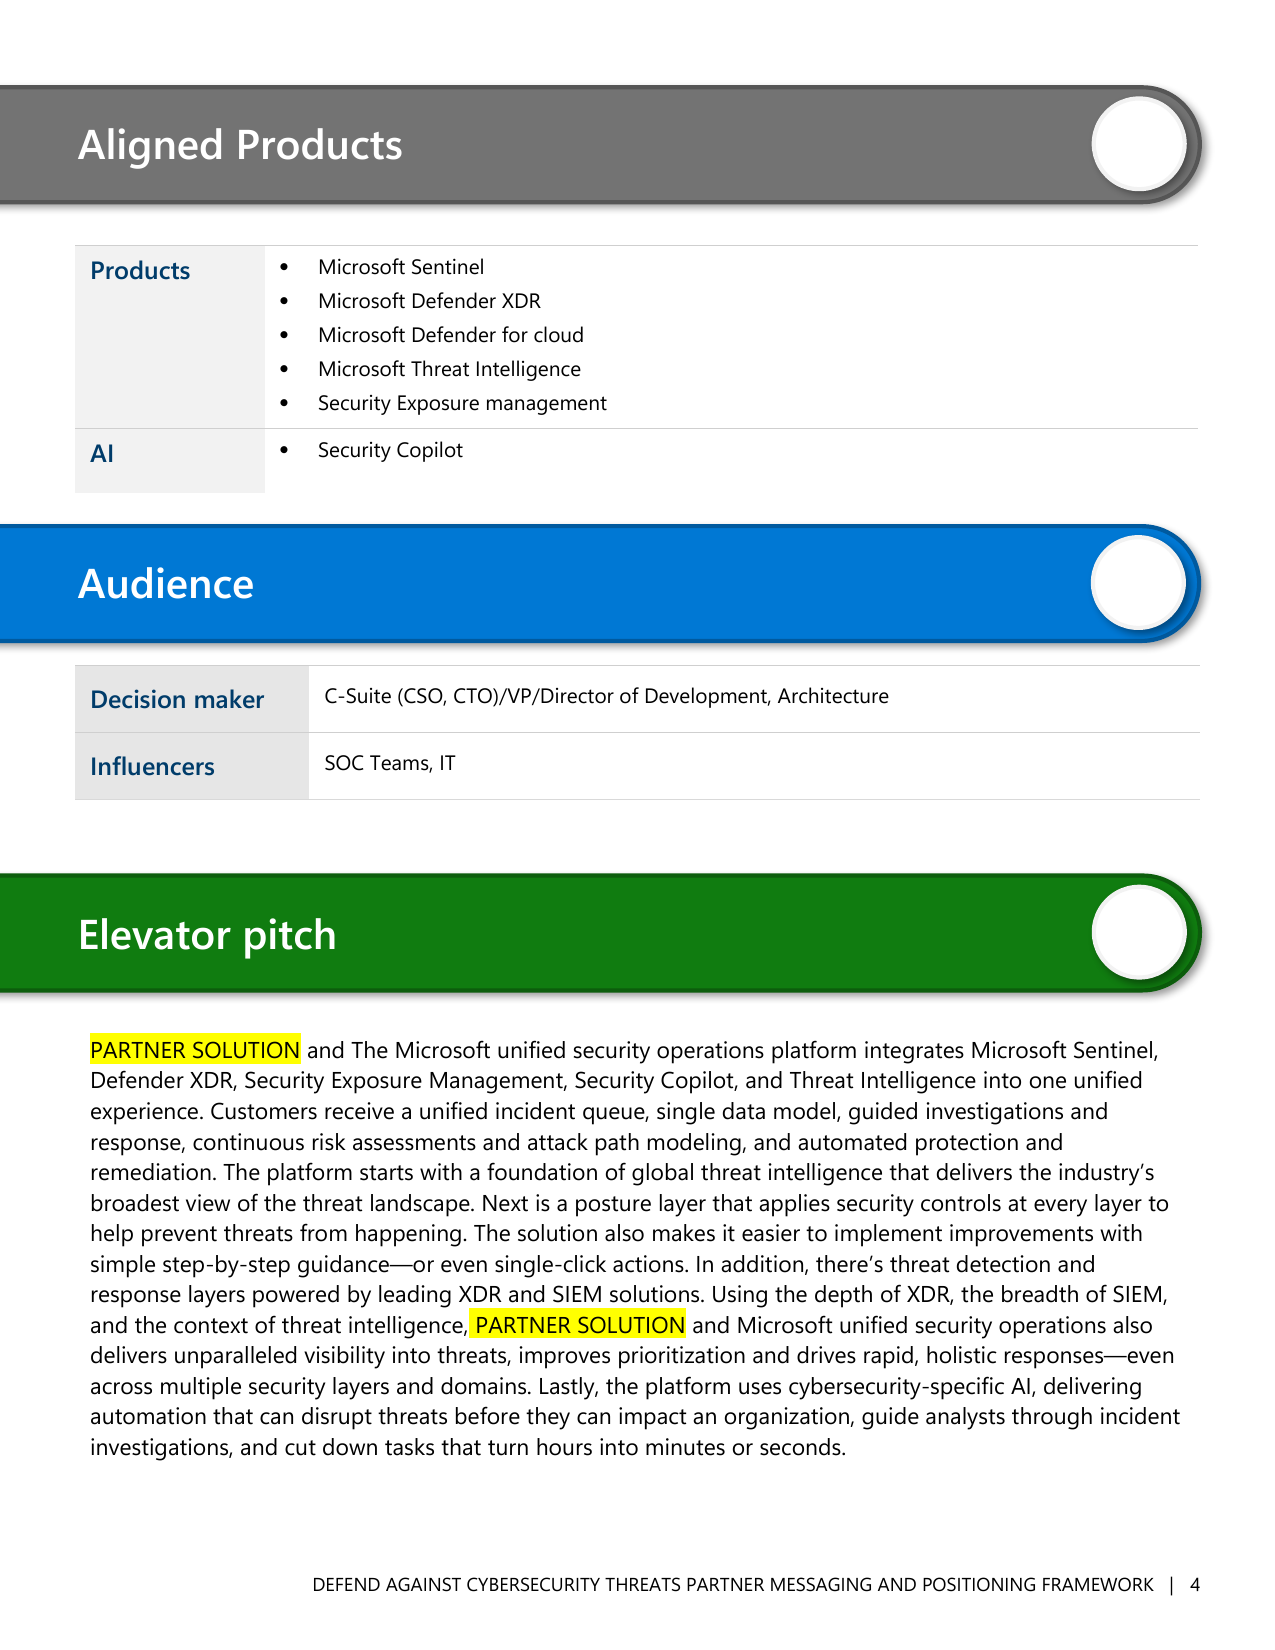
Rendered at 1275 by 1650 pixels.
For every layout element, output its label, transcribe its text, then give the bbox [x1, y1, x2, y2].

table_header PARTNER SOLUTION and The Microsoft unified security operations platform integrates Microsoft Sentinel, Defender XDR, Security Exposure Management, Security Copilot, and Threat Intelligence into one unified experience. Customers receive a unified incident queue, single data model, guided investigations and response, continuous risk assessments and attack path modeling, and automated protection and remediation. The platform starts with a foundation of global threat intelligence that delivers the industry’s broadest view of the threat landscape. Next is a posture layer that applies security controls at every layer to help prevent threats from happening. The solution also makes it easier to implement improvements with simple step-by-step guidance—or even single-click actions. In addition, there’s threat detection and response layers powered by leading XDR and SIEM solutions. Using the depth of XDR, the breadth of SIEM, and the context of threat intelligence, PARTNER SOLUTION and Microsoft unified security operations also delivers unparalleled visibility into threats, improves prioritization and drives rapid, holistic responses—even across multiple security layers and domains. Lastly, the platform uses cybersecurity-specific AI, delivering automation that can disrupt threats before they can impact an organization, guide analysts through incident investigations, and cut down tasks that turn hours into minutes or seconds. [75, 1015, 1200, 1467]
table_header Decision maker [75, 666, 309, 732]
table_header Microsoft Sentinel Microsoft Defender XDR Microsoft Defender for cloud Microsoft Threat Intelligence Security Exposure management [265, 246, 1198, 428]
table_header Products [75, 246, 265, 428]
table_cell Security Copilot [265, 429, 1198, 493]
table_cell SOC Teams, IT [309, 733, 1200, 799]
table_cell Influencers [75, 733, 309, 799]
table_cell AI [75, 429, 265, 493]
table_header C-Suite (CSO, CTO)/VP/Director of Development, Architecture [309, 666, 1200, 732]
